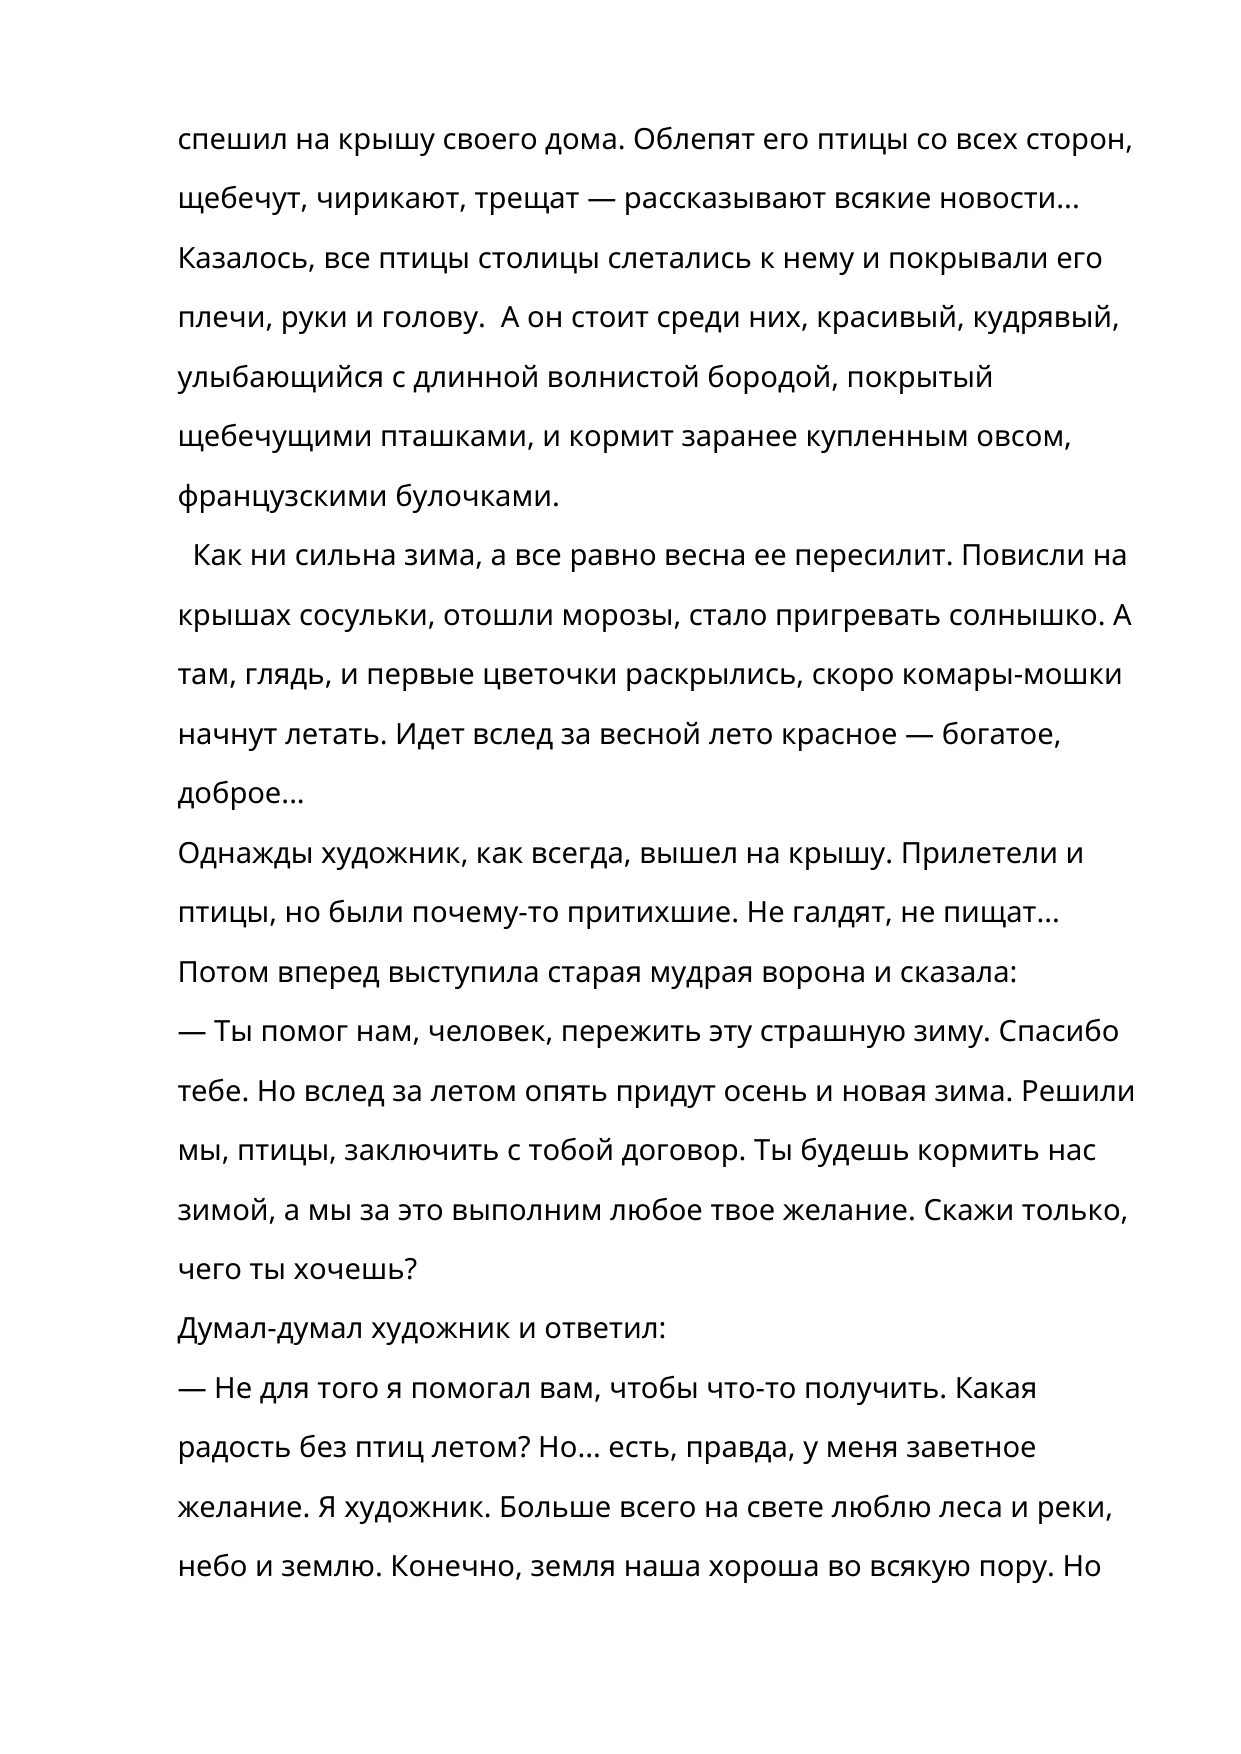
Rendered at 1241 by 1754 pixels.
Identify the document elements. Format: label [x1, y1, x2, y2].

text [177, 118, 1152, 1585]
